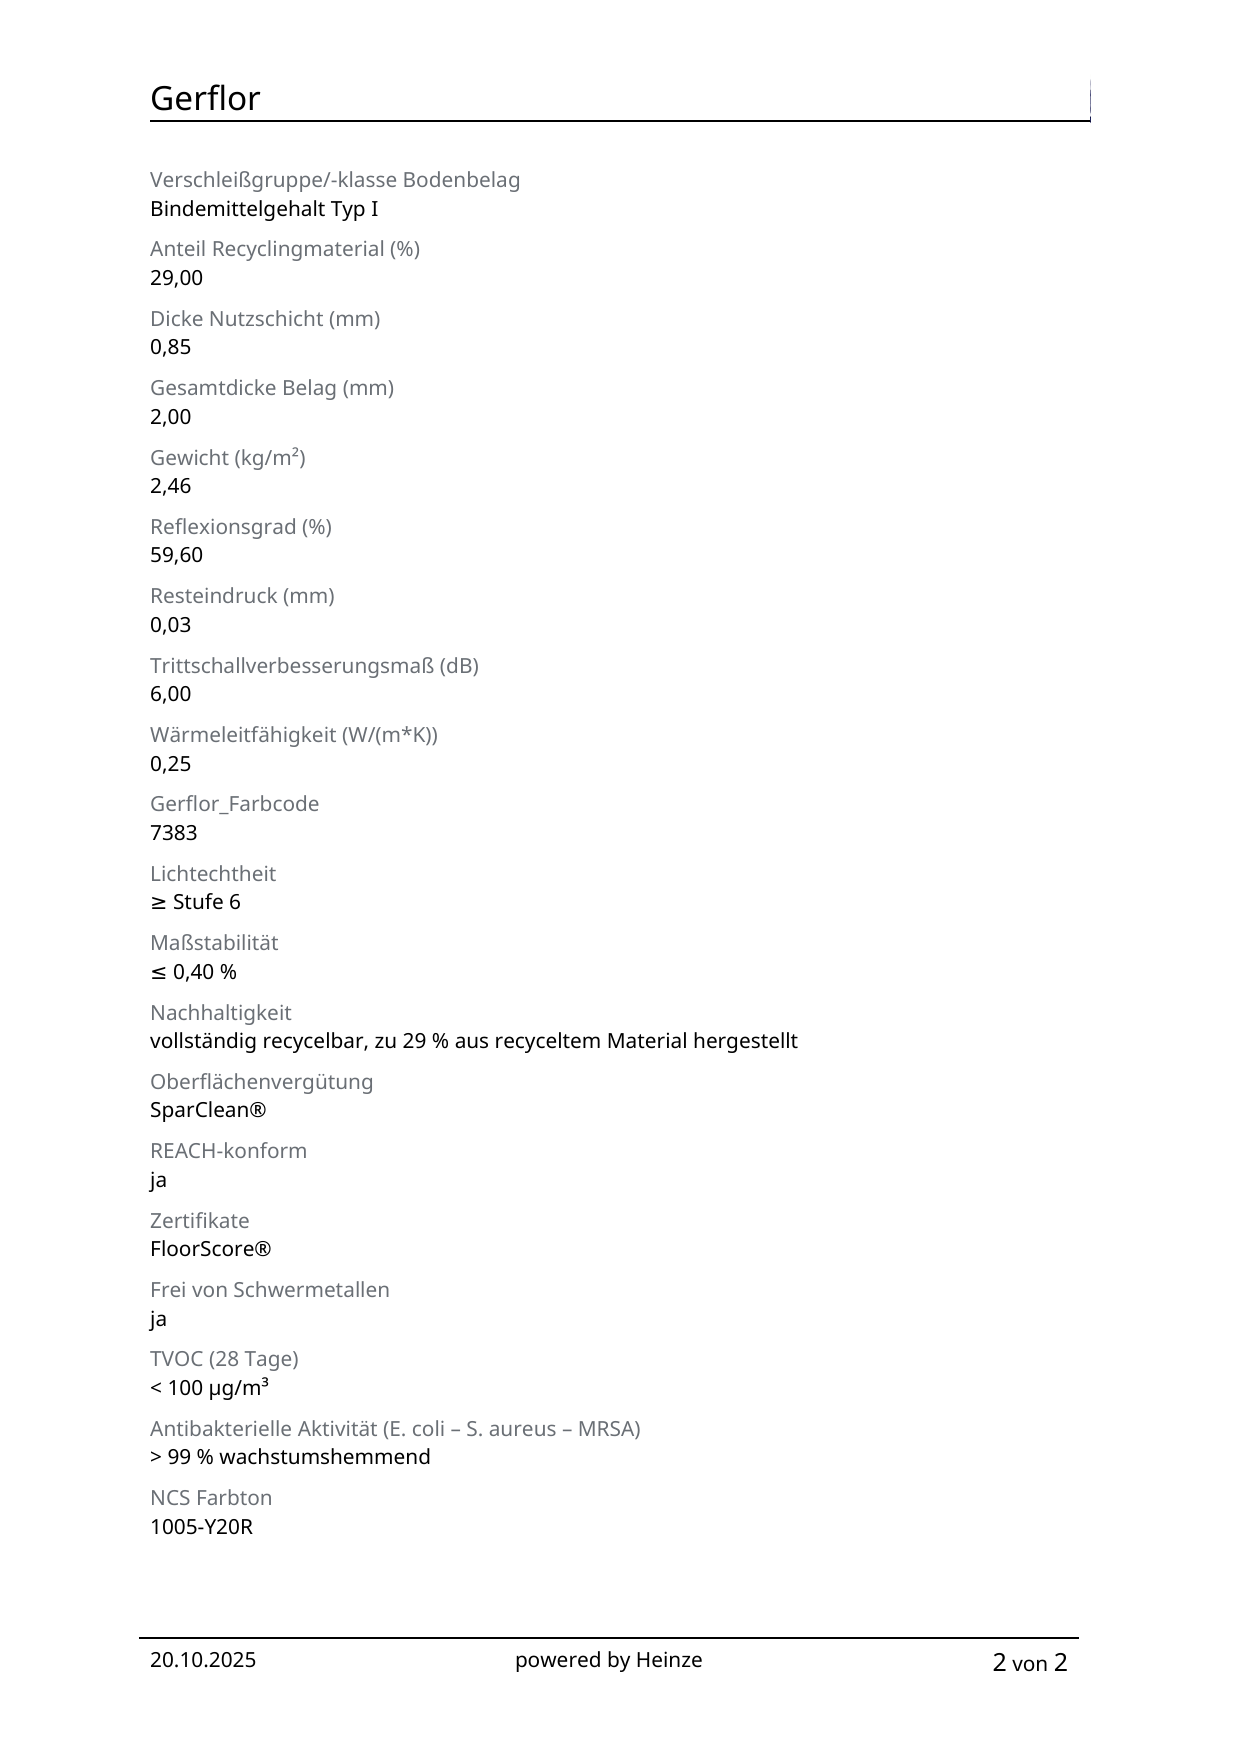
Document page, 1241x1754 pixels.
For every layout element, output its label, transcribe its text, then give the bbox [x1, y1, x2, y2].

text Reflexionsgrad (%) [150, 512, 1090, 541]
text < 100 µg/m³ [150, 1373, 1090, 1401]
text 0,25 [150, 749, 1090, 777]
text 7383 [150, 818, 1090, 846]
text 29,00 [150, 263, 1090, 291]
text Wärmeleitfähigkeit (W/(m*K)) [150, 720, 1090, 749]
text Lichtechtheit [150, 859, 1090, 887]
text 2,46 [150, 471, 1090, 499]
text TVOC (28 Tage) [150, 1344, 1090, 1373]
text Nachhaltigkeit [150, 998, 1090, 1026]
text Gewicht (kg/m²) [150, 443, 1090, 471]
text 59,60 [150, 541, 1090, 569]
text Dicke Nutzschicht (mm) [150, 304, 1090, 332]
text Gesamtdicke Belag (mm) [150, 373, 1090, 402]
text > 99 % wachstumshemmend [150, 1442, 1090, 1471]
text Oberflächenvergütung [150, 1067, 1090, 1096]
text REACH-konform [150, 1136, 1090, 1165]
text ≥ Stufe 6 [150, 887, 1090, 916]
text SparClean® [150, 1096, 1090, 1124]
text Zertifikate [150, 1206, 1090, 1234]
text 6,00 [150, 679, 1090, 708]
text Frei von Schwermetallen [150, 1275, 1090, 1304]
text Verschleißgruppe/-klasse Bodenbelag [150, 165, 1090, 194]
text Bindemittelgehalt Typ I [150, 194, 1090, 222]
text Antibakterielle Aktivität (E. coli – S. aureus – MRSA) [150, 1414, 1090, 1442]
text Anteil Recyclingmaterial (%) [150, 234, 1090, 263]
text NCS Farbton [150, 1483, 1090, 1512]
text 0,85 [150, 332, 1090, 361]
text 0,03 [150, 610, 1090, 638]
text Trittschallverbesserungsmaß (dB) [150, 651, 1090, 679]
text Maßstabilität [150, 928, 1090, 957]
text 2,00 [150, 402, 1090, 430]
text Resteindruck (mm) [150, 581, 1090, 610]
text ja [150, 1304, 1090, 1332]
text 1005-Y20R [150, 1512, 1090, 1540]
text ja [150, 1165, 1090, 1193]
text vollständig recycelbar, zu 29 % aus recyceltem Material hergestellt [150, 1026, 1090, 1054]
text Gerflor_Farbcode [150, 789, 1090, 818]
text FloorScore® [150, 1234, 1090, 1263]
text ≤ 0,40 % [150, 957, 1090, 985]
